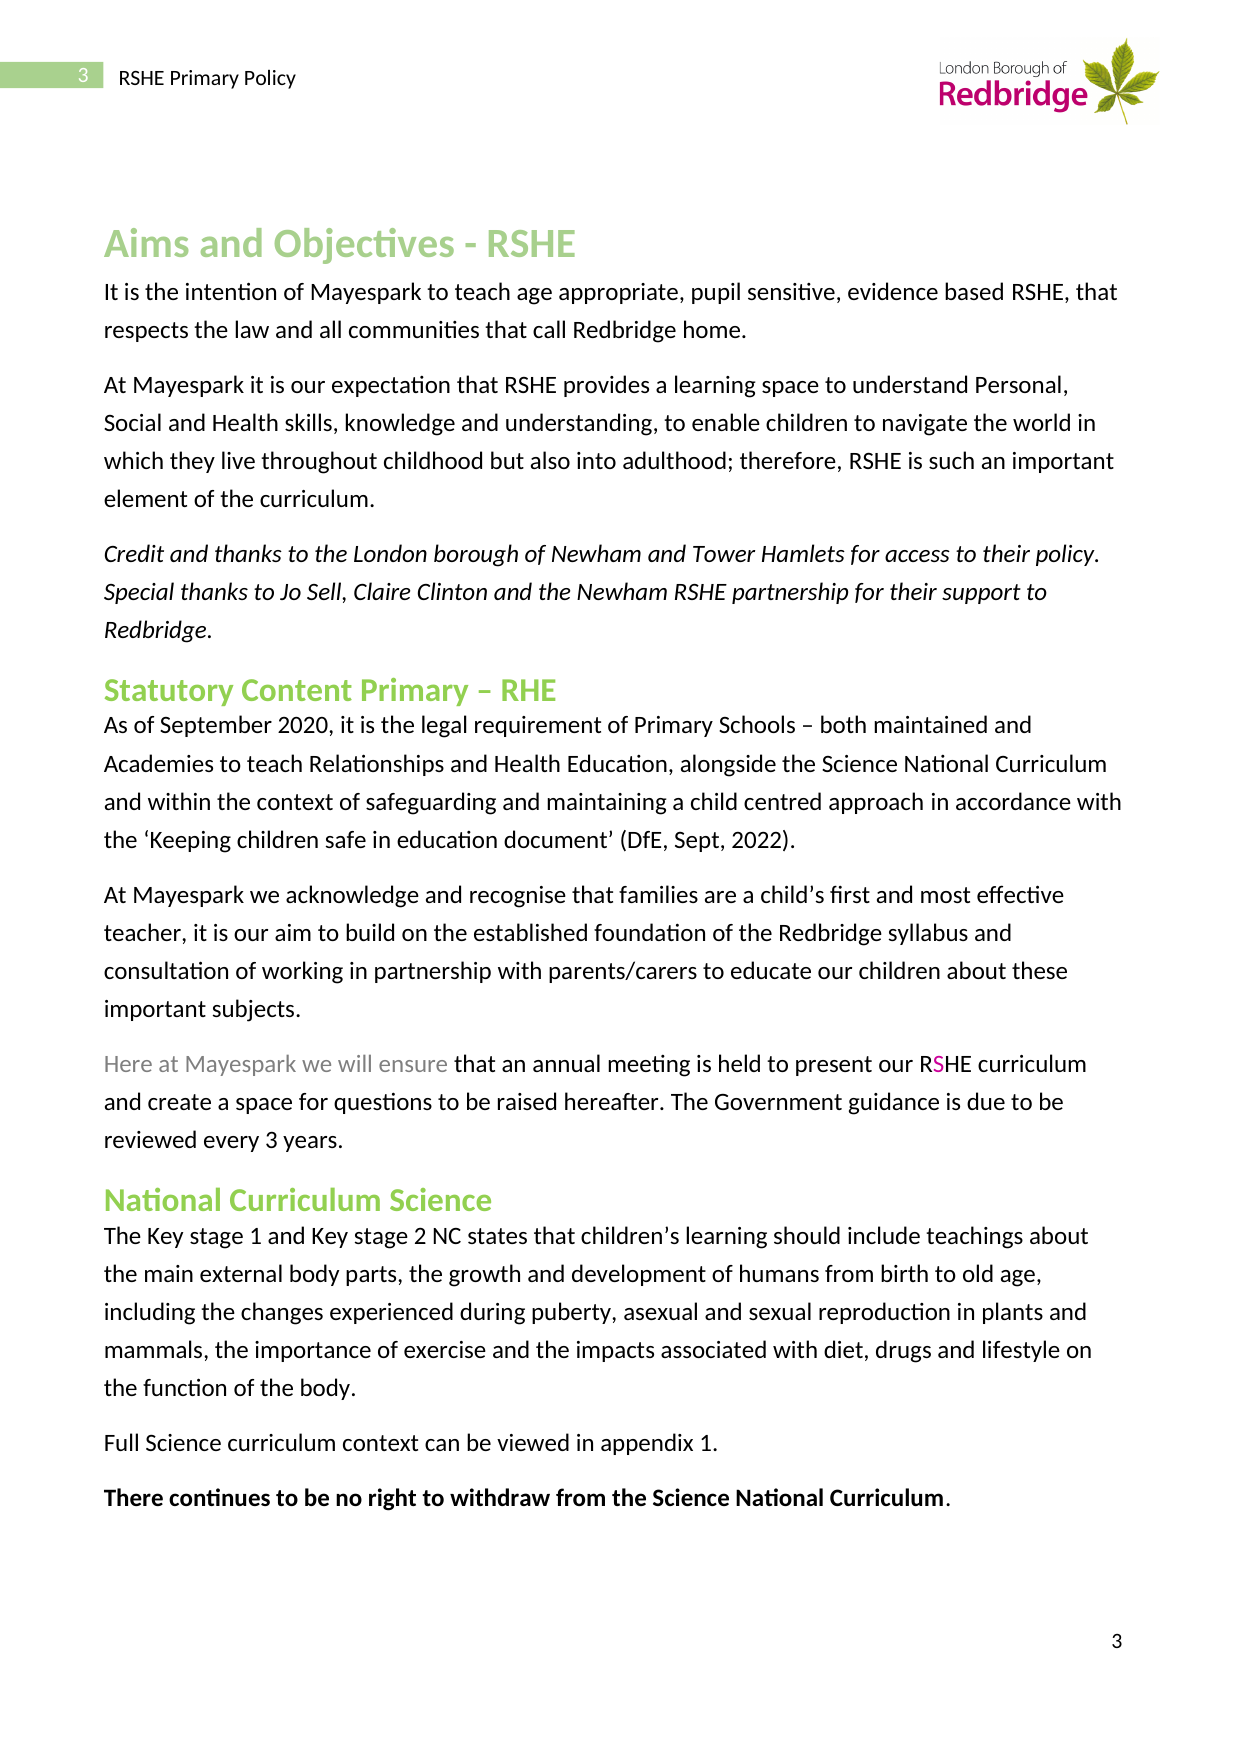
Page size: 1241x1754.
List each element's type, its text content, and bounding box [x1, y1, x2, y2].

text It is the intention of Mayespark to teach age appropriate, pupil sensitive, evidence based RSHE, that respects the law and all communities that call Redbridge home. [103, 276, 1122, 344]
text Here at Mayespark we will ensure that an annual meeting is held to present our RSHE curriculum and create a space for questions to be raised hereafter. The Government guidance is due to be reviewed every 3 years. [103, 1048, 1122, 1155]
subtitle Statutory Content Primary – RHE [103, 669, 1122, 710]
picture [939, 37, 1160, 125]
text There continues to be no right to withdraw from the Science National Curriculum. [103, 1482, 1122, 1512]
subtitle National Curriculum Science [103, 1179, 1122, 1220]
text As of September 2020, it is the legal requirement of Primary Schools – both maintained and Academies to teach Relationships and Health Education, alongside the Science National Curriculum and within the context of safeguarding and maintaining a child centred approach in accordance with the ‘Keeping children safe in education document’ (DfE, Sept, 2022). [103, 710, 1122, 854]
subtitle Aims and Objectives - RSHE [103, 217, 1122, 267]
text At Mayespark we acknowledge and recognise that families are a child’s first and most effective teacher, it is our aim to build on the established foundation of the Redbridge syllabus and consultation of working in partnership with parents/carers to educate our children about these important subjects. [103, 879, 1122, 1024]
text The Key stage 1 and Key stage 2 NC states that children’s learning should include teachings about the main external body parts, the growth and development of humans from birth to old age, including the changes experienced during puberty, asexual and sexual reproduction in plants and mammals, the importance of exercise and the impacts associated with diet, drugs and lifestyle on the function of the body. [103, 1220, 1122, 1403]
text Full Science curriculum context can be viewed in appendix 1. [103, 1427, 1122, 1458]
text Credit and thanks to the London borough of Newham and Tower Hamlets for access to their policy. Special thanks to Jo Sell, Claire Clinton and the Newham RSHE partnership for their support to Redbridge. [103, 538, 1122, 645]
text At Mayespark it is our expectation that RSHE provides a learning space to understand Personal, Social and Health skills, knowledge and understanding, to enable children to navigate the world in which they live throughout childhood but also into adulthood; therefore, RSHE is such an important element of the curriculum. [103, 369, 1122, 514]
